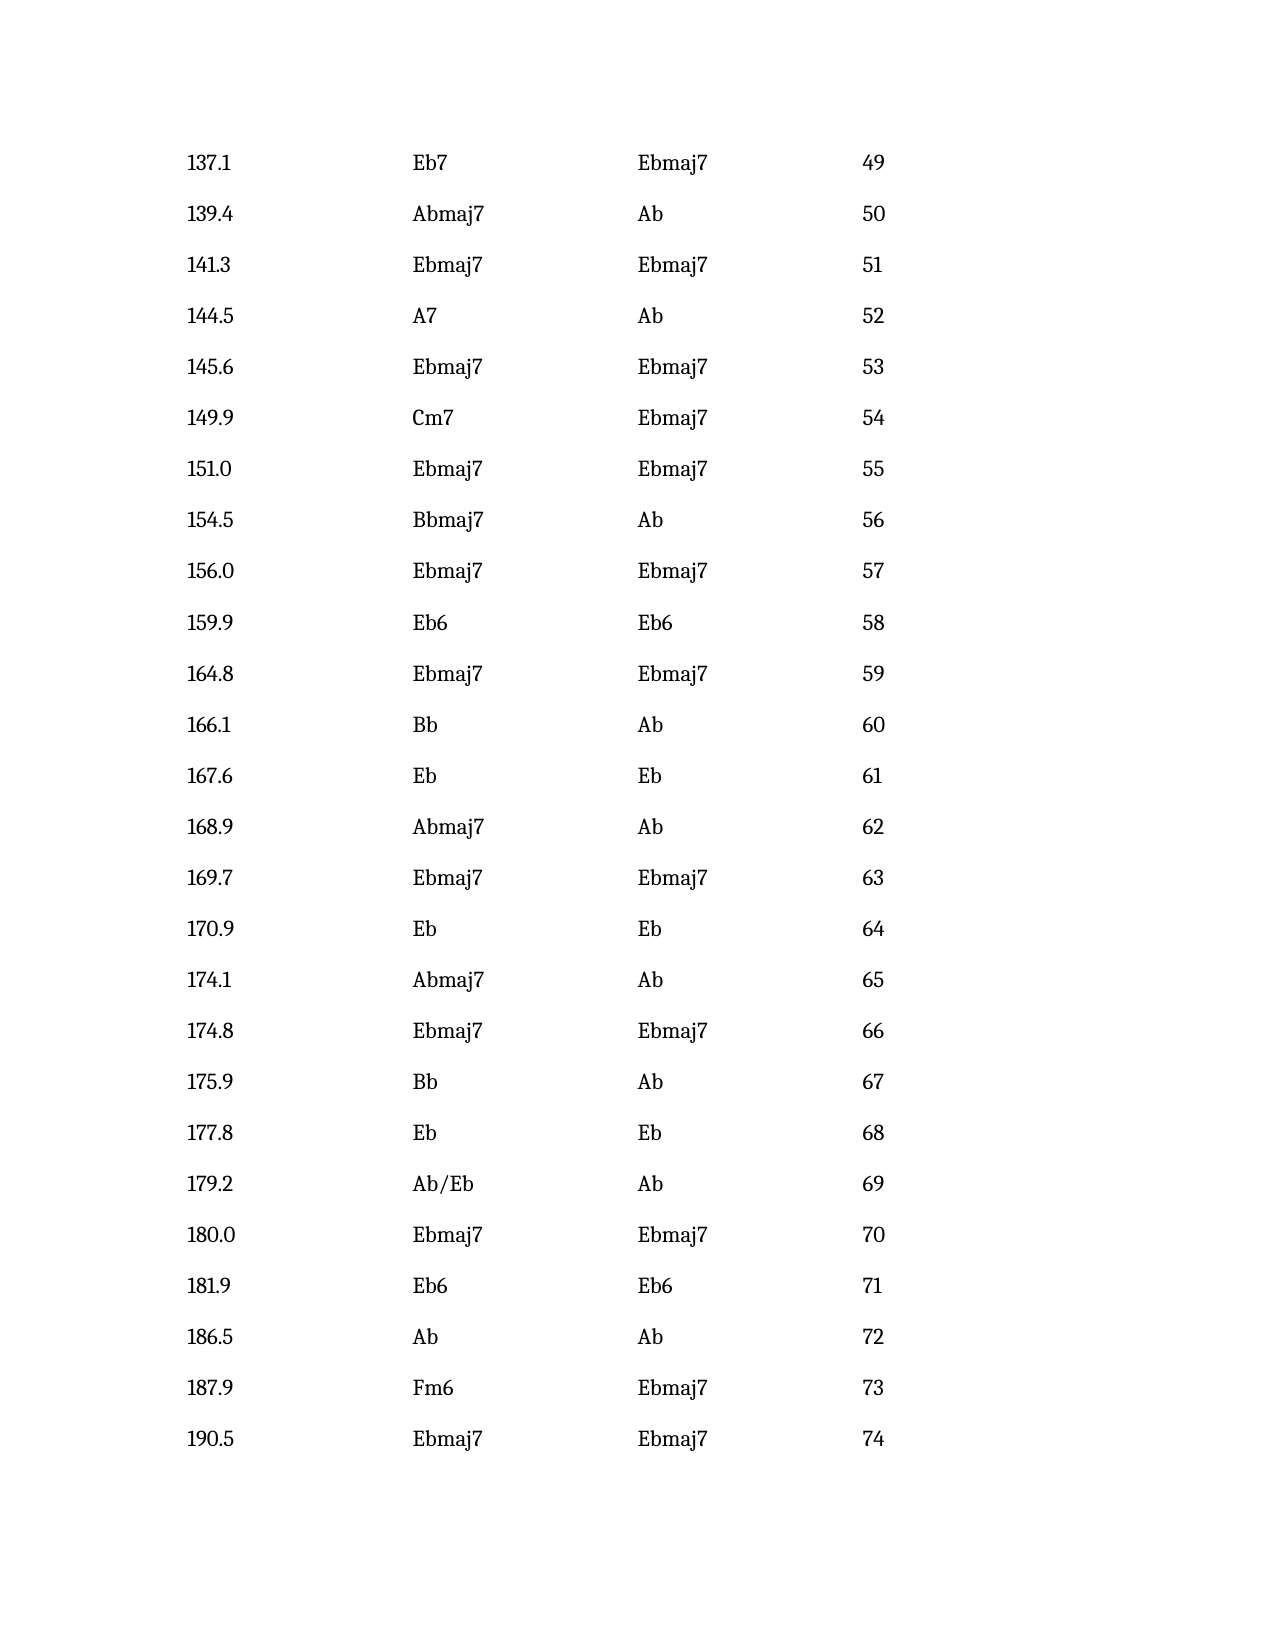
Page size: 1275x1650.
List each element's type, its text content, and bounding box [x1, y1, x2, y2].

table_cell Ebmaj7 [401, 1222, 626, 1273]
table_cell 180.0 [176, 1222, 401, 1273]
table_cell 65 [851, 967, 1076, 1018]
table_cell Eb7 [401, 150, 626, 201]
table_cell Ebmaj7 [626, 1018, 851, 1069]
table_cell 164.8 [176, 660, 401, 711]
table_cell Ab [401, 1324, 626, 1375]
table_cell Fm6 [401, 1375, 626, 1426]
table_cell Ab [626, 507, 851, 558]
table_cell 169.7 [176, 865, 401, 916]
table_cell 151.0 [176, 456, 401, 507]
table_cell Ab/Eb [401, 1171, 626, 1222]
table_cell Eb [626, 763, 851, 813]
table_cell 72 [851, 1324, 1076, 1375]
table_cell 190.5 [176, 1426, 401, 1477]
table_cell 70 [851, 1222, 1076, 1273]
table_cell Ebmaj7 [626, 660, 851, 711]
table_cell 62 [851, 814, 1076, 864]
table_cell Ebmaj7 [401, 558, 626, 609]
table_cell 159.9 [176, 609, 401, 660]
table_cell 141.3 [176, 252, 401, 303]
table_cell 168.9 [176, 814, 401, 864]
table_cell 145.6 [176, 354, 401, 405]
table_cell Abmaj7 [401, 201, 626, 252]
table_cell Abmaj7 [401, 967, 626, 1018]
table_cell Ebmaj7 [626, 150, 851, 201]
table_cell Ebmaj7 [626, 558, 851, 609]
table_cell Eb6 [401, 1273, 626, 1324]
table_cell 177.8 [176, 1120, 401, 1171]
table_cell 156.0 [176, 558, 401, 609]
table_cell 61 [851, 763, 1076, 813]
table_cell 49 [851, 150, 1076, 201]
table_cell 187.9 [176, 1375, 401, 1426]
table_cell Cm7 [401, 405, 626, 456]
table_cell 166.1 [176, 711, 401, 762]
table_cell 66 [851, 1018, 1076, 1069]
table_cell 175.9 [176, 1069, 401, 1120]
table_cell 149.9 [176, 405, 401, 456]
table_cell 139.4 [176, 201, 401, 252]
table_cell Bb [401, 1069, 626, 1120]
table_cell A7 [401, 303, 626, 354]
table_cell Ebmaj7 [401, 1018, 626, 1069]
table_cell Bbmaj7 [401, 507, 626, 558]
table_cell Ebmaj7 [626, 252, 851, 303]
table_cell 71 [851, 1273, 1076, 1324]
table_cell Eb [401, 1120, 626, 1171]
table_cell Ebmaj7 [401, 1426, 626, 1477]
table_cell 53 [851, 354, 1076, 405]
table_cell 68 [851, 1120, 1076, 1171]
table_cell Ab [626, 1069, 851, 1120]
table_cell Ebmaj7 [626, 405, 851, 456]
table_cell 170.9 [176, 916, 401, 967]
table_cell 74 [851, 1426, 1076, 1477]
table_cell Ab [626, 201, 851, 252]
table_cell Abmaj7 [401, 814, 626, 864]
table_cell 69 [851, 1171, 1076, 1222]
table_cell Eb [626, 1120, 851, 1171]
table_cell Ebmaj7 [401, 252, 626, 303]
table_cell Ab [626, 1324, 851, 1375]
table_cell 174.8 [176, 1018, 401, 1069]
table_cell Bb [401, 711, 626, 762]
table_cell 73 [851, 1375, 1076, 1426]
table_cell Ebmaj7 [401, 456, 626, 507]
table_cell Eb [401, 916, 626, 967]
table_cell 174.1 [176, 967, 401, 1018]
table_cell 55 [851, 456, 1076, 507]
table_cell Eb [401, 763, 626, 813]
table_cell Eb [626, 916, 851, 967]
table_cell 64 [851, 916, 1076, 967]
table_cell 50 [851, 201, 1076, 252]
table_cell 186.5 [176, 1324, 401, 1375]
table_cell Ebmaj7 [401, 354, 626, 405]
table_cell 179.2 [176, 1171, 401, 1222]
table_cell Ab [626, 967, 851, 1018]
table_cell Ebmaj7 [626, 1426, 851, 1477]
table_cell 167.6 [176, 763, 401, 813]
table_cell Ebmaj7 [626, 456, 851, 507]
table_cell 154.5 [176, 507, 401, 558]
table_cell 58 [851, 609, 1076, 660]
table_cell Ebmaj7 [626, 865, 851, 916]
table_cell Ab [626, 1171, 851, 1222]
table_cell 59 [851, 660, 1076, 711]
table_cell 67 [851, 1069, 1076, 1120]
table_cell 52 [851, 303, 1076, 354]
table_cell 60 [851, 711, 1076, 762]
table_cell Ebmaj7 [401, 865, 626, 916]
table_cell Ebmaj7 [401, 660, 626, 711]
table_cell 181.9 [176, 1273, 401, 1324]
table_cell 63 [851, 865, 1076, 916]
table_cell Ab [626, 711, 851, 762]
table_cell Ebmaj7 [626, 1375, 851, 1426]
table_cell 144.5 [176, 303, 401, 354]
table_cell 137.1 [176, 150, 401, 201]
table_cell Ab [626, 814, 851, 864]
table_cell Eb6 [626, 609, 851, 660]
table_cell 57 [851, 558, 1076, 609]
table_cell Eb6 [401, 609, 626, 660]
table_cell 54 [851, 405, 1076, 456]
table_cell 51 [851, 252, 1076, 303]
table_cell 56 [851, 507, 1076, 558]
table_cell Ebmaj7 [626, 1222, 851, 1273]
table_cell Ebmaj7 [626, 354, 851, 405]
table_cell Ab [626, 303, 851, 354]
table_cell Eb6 [626, 1273, 851, 1324]
